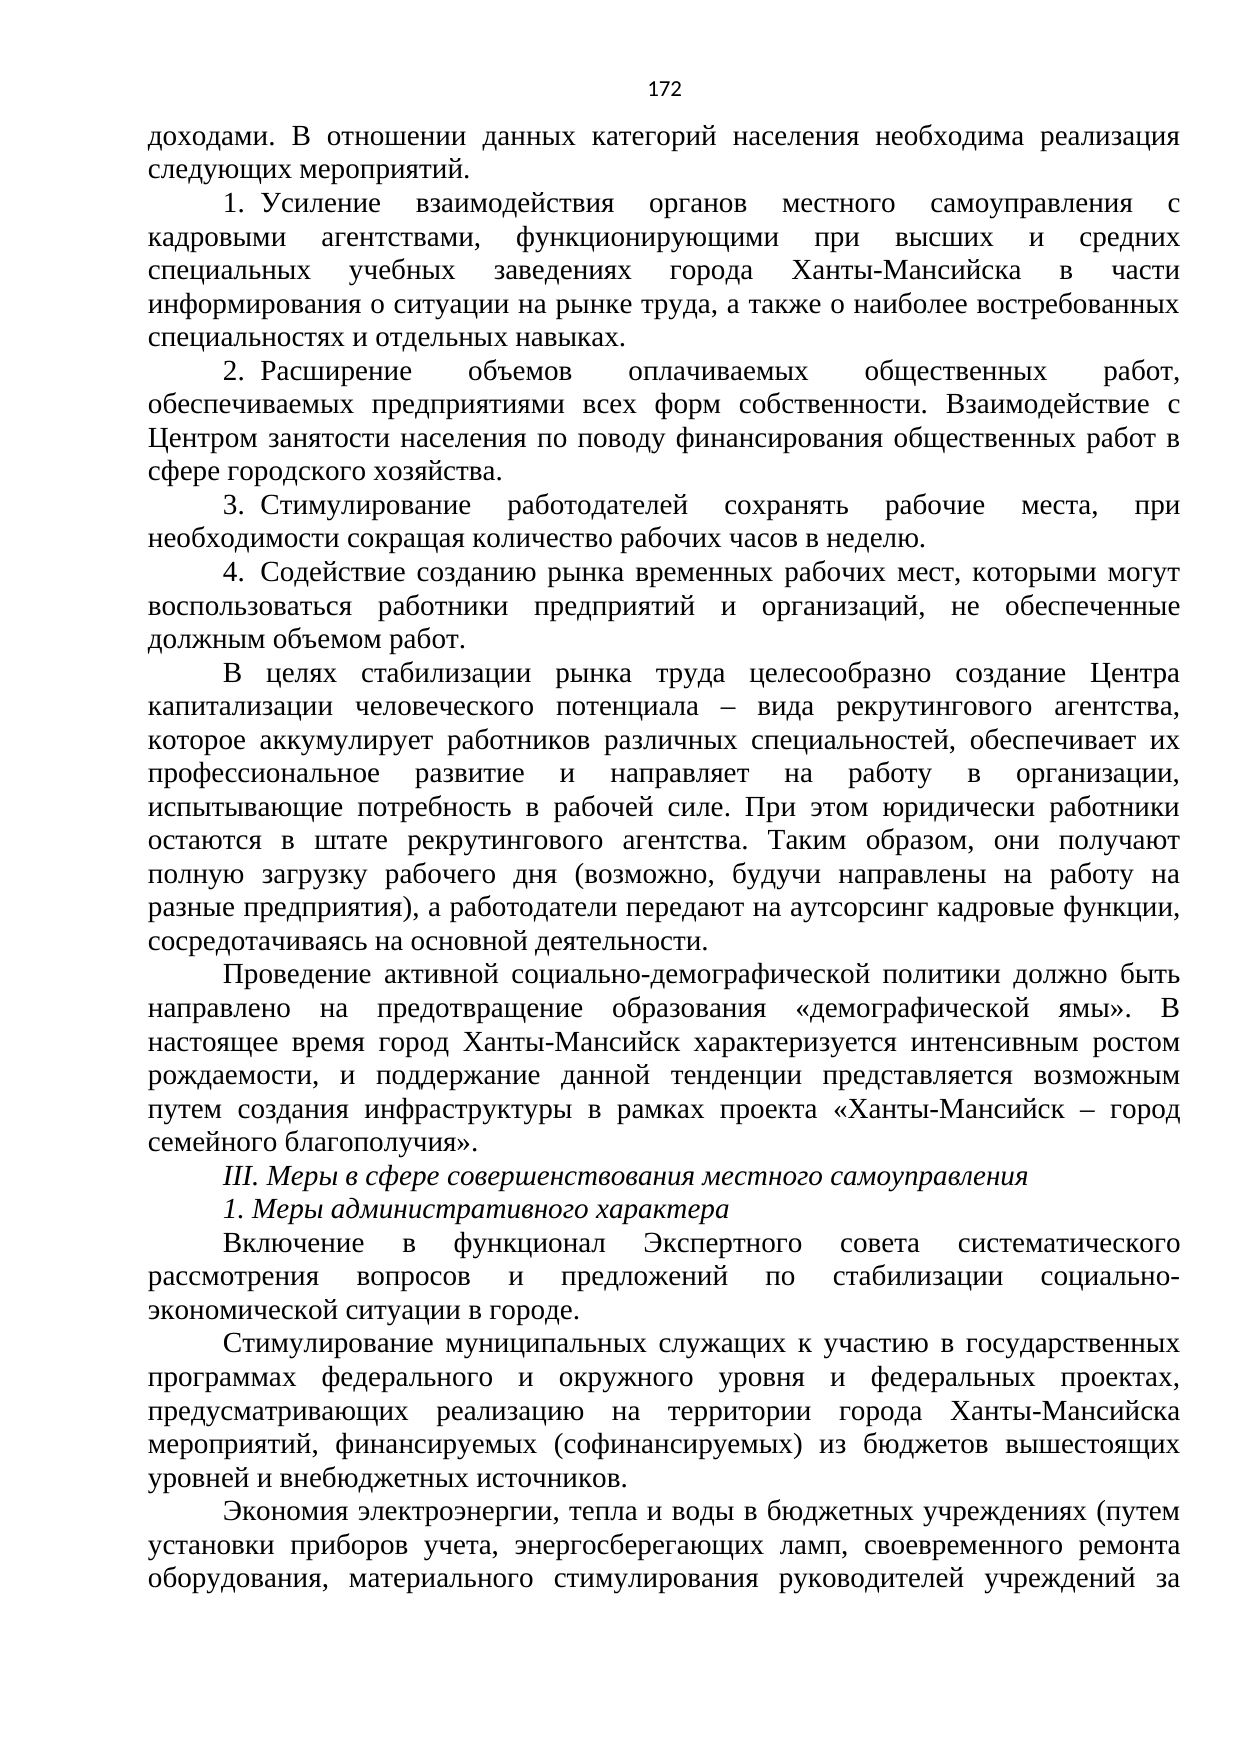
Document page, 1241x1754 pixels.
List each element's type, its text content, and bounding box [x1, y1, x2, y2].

text Включение в функционал Экспертного совета систематического рассмотрения вопросов и предложений по стабилизации социально-экономической ситуации в городе. [148, 1225, 1181, 1326]
text Стимулирование муниципальных служащих к участию в государственных программах федерального и окружного уровня и федеральных проектах, предусматривающих реализацию на территории города Ханты-Мансийска мероприятий, финансируемых (софинансируемых) из бюджетов вышестоящих уровней и внебюджетных источников. [148, 1326, 1181, 1493]
list Расширение объемов оплачиваемых общественных работ, обеспечиваемых предприятиями всех форм собственности. Взаимодействие с Центром занятости населения по поводу финансирования общественных работ в сфере городского хозяйства. [148, 353, 1181, 487]
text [148, 118, 1181, 185]
text В целях стабилизации рынка труда целесообразно создание Центра капитализации человеческого потенциала – вида рекрутингового агентства, которое аккумулирует работников различных специальностей, обеспечивает их профессиональное развитие и направляет на работу в организации, испытывающие потребность в рабочей силе. При этом юридически работники остаются в штате рекрутингового агентства. Таким образом, они получают полную загрузку рабочего дня (возможно, будучи направлены на работу на разные предприятия), а работодатели передают на аутсорсинг кадровые функции, сосредотачиваясь на основной деятельности. [148, 655, 1181, 957]
list Содействие созданию рынка временных рабочих мест, которыми могут воспользоваться работники предприятий и организаций, не обеспеченные должным объемом работ. [148, 554, 1181, 655]
text 1. Меры административного характера [148, 1191, 1181, 1225]
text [148, 1493, 1181, 1594]
text III. Меры в сфере совершенствования местного самоуправления [148, 1158, 1181, 1191]
text Проведение активной социально-демографической политики должно быть направлено на предотвращение образования «демографической ямы». В настоящее время город Ханты-Мансийск характеризуется интенсивным ростом рождаемости, и поддержание данной тенденции представляется возможным путем создания инфраструктуры в рамках проекта «Ханты-Мансийск – город семейного благополучия». [148, 957, 1181, 1158]
list Усиление взаимодействия органов местного самоуправления с кадровыми агентствами, функционирующими при высших и средних специальных учебных заведениях города Ханты-Мансийска в части информирования о ситуации на рынке труда, а также о наиболее востребованных специальностях и отдельных навыках. [148, 185, 1181, 353]
list Стимулирование работодателей сохранять рабочие места, при необходимости сокращая количество рабочих часов в неделю. [148, 487, 1181, 554]
